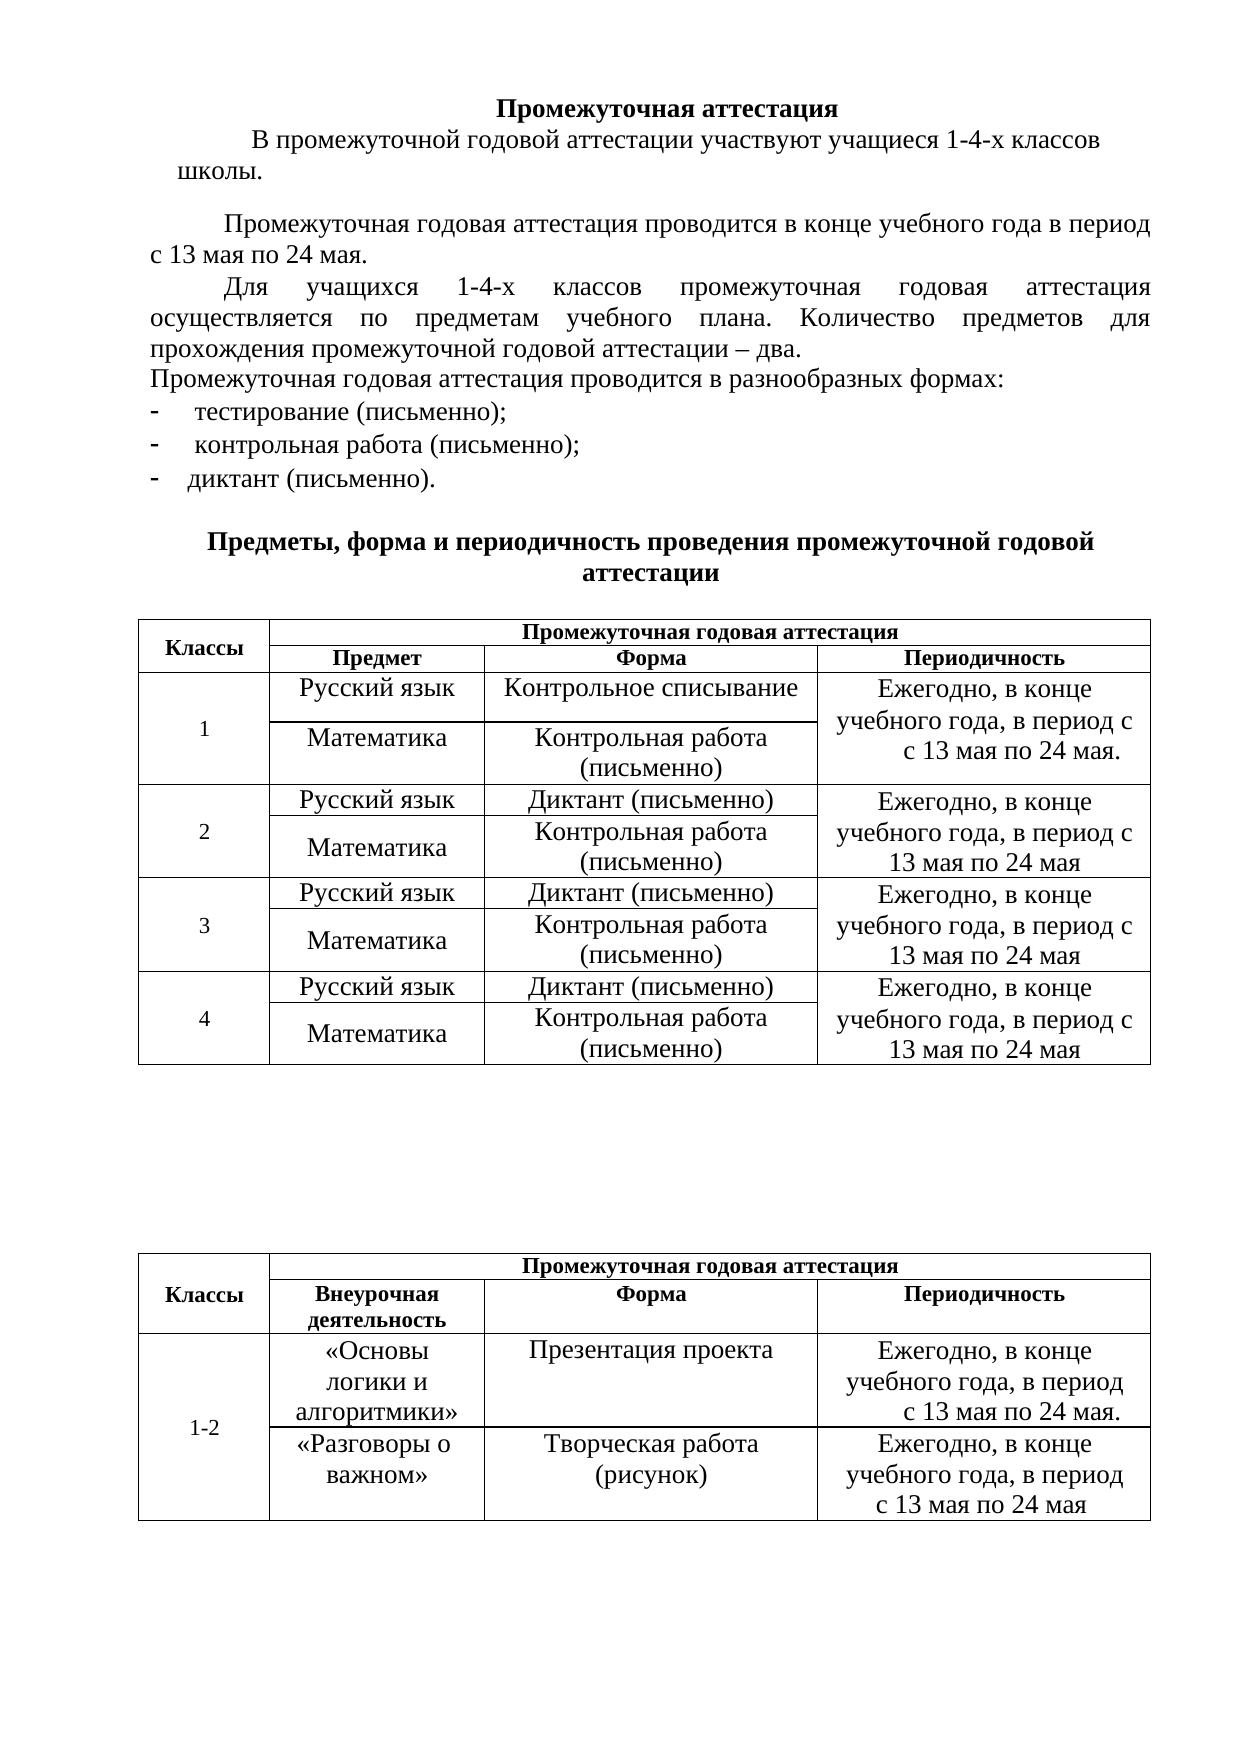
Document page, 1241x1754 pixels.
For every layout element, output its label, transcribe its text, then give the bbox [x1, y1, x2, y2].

table_header Промежуточная годовая аттестация [270, 1254, 1150, 1279]
subtitle Промежуточная аттестация [496, 93, 1198, 124]
text В промежуточной годовой аттестации участвуют учащиеся 1-4-х классов школы. [177, 124, 1186, 185]
subtitle Предметы, форма и периодичность проведения промежуточной годовой аттестации [207, 525, 1198, 588]
table_cell Математика [270, 723, 484, 784]
table_cell Контрольное списывание [485, 673, 817, 721]
table_cell Периодичность [818, 1280, 1150, 1333]
table_cell Диктант (письменно) [485, 785, 817, 815]
table_header Классы [139, 620, 269, 672]
table_cell Ежегодно, в конце учебного года, в период с 13 мая по 24 мая [818, 878, 1150, 971]
table_cell 3 [139, 878, 269, 971]
text Промежуточная годовая аттестация проводится в конце учебного года в период с 13 мая по 24 мая. [150, 207, 1152, 269]
list тестирование (письменно); [150, 394, 1198, 427]
table_cell Русский язык [270, 673, 484, 721]
table_cell Внеурочная деятельность [270, 1280, 484, 1333]
table_cell Математика [270, 1003, 484, 1064]
table_cell Форма [485, 646, 817, 672]
table_cell «Разговоры о важном» [270, 1428, 484, 1520]
table_cell Ежегодно, в конце учебного года, в период с 13 мая по 24 мая. [818, 1334, 1150, 1426]
table_cell «Основы логики и алгоритмики» [270, 1334, 484, 1426]
table_cell Диктант (письменно) [485, 972, 817, 1002]
table_header Промежуточная годовая аттестация [270, 620, 1150, 645]
table_cell Ежегодно, в конце учебного года, в период с 13 мая по 24 мая [818, 1428, 1150, 1520]
table_cell Форма [485, 1280, 817, 1333]
table_cell Предмет [270, 646, 484, 672]
table_header Классы [139, 1254, 269, 1333]
table_cell Диктант (письменно) [485, 878, 817, 908]
table_cell Русский язык [270, 972, 484, 1002]
table_cell 2 [139, 785, 269, 877]
table_cell 1 [139, 673, 269, 784]
table_cell 1-2 [139, 1334, 269, 1520]
table_cell Ежегодно, в конце учебного года, в период с 13 мая по 24 мая [818, 972, 1150, 1064]
text Для учащихся 1-4-х классов промежуточная годовая аттестация осуществляется по предметам учебного плана. Количество предметов для прохождения промежуточной годовой аттестации – два. [150, 269, 1152, 363]
table_cell Презентация проекта [485, 1334, 817, 1426]
table_cell Контрольная работа (письменно) [485, 723, 817, 784]
table_cell Контрольная работа (письменно) [485, 816, 817, 877]
table_cell Ежегодно, в конце учебного года, в период с с 13 мая по 24 мая. [818, 673, 1150, 784]
list контрольная работа (письменно); [150, 427, 1198, 461]
table_cell Ежегодно, в конце учебного года, в период с 13 мая по 24 мая [818, 785, 1150, 877]
table_cell 4 [139, 972, 269, 1064]
table_cell Контрольная работа (письменно) [485, 909, 817, 971]
table_cell Творческая работа (рисунок) [485, 1428, 817, 1520]
list диктант (письменно). [150, 461, 1198, 494]
table_cell Русский язык [270, 878, 484, 908]
table_cell Математика [270, 909, 484, 971]
table_cell Контрольная работа (письменно) [485, 1003, 817, 1064]
text Промежуточная годовая аттестация проводится в разнообразных формах: [150, 363, 1198, 394]
table_cell Периодичность [818, 646, 1150, 672]
table_cell Русский язык [270, 785, 484, 815]
table_cell Математика [270, 816, 484, 877]
